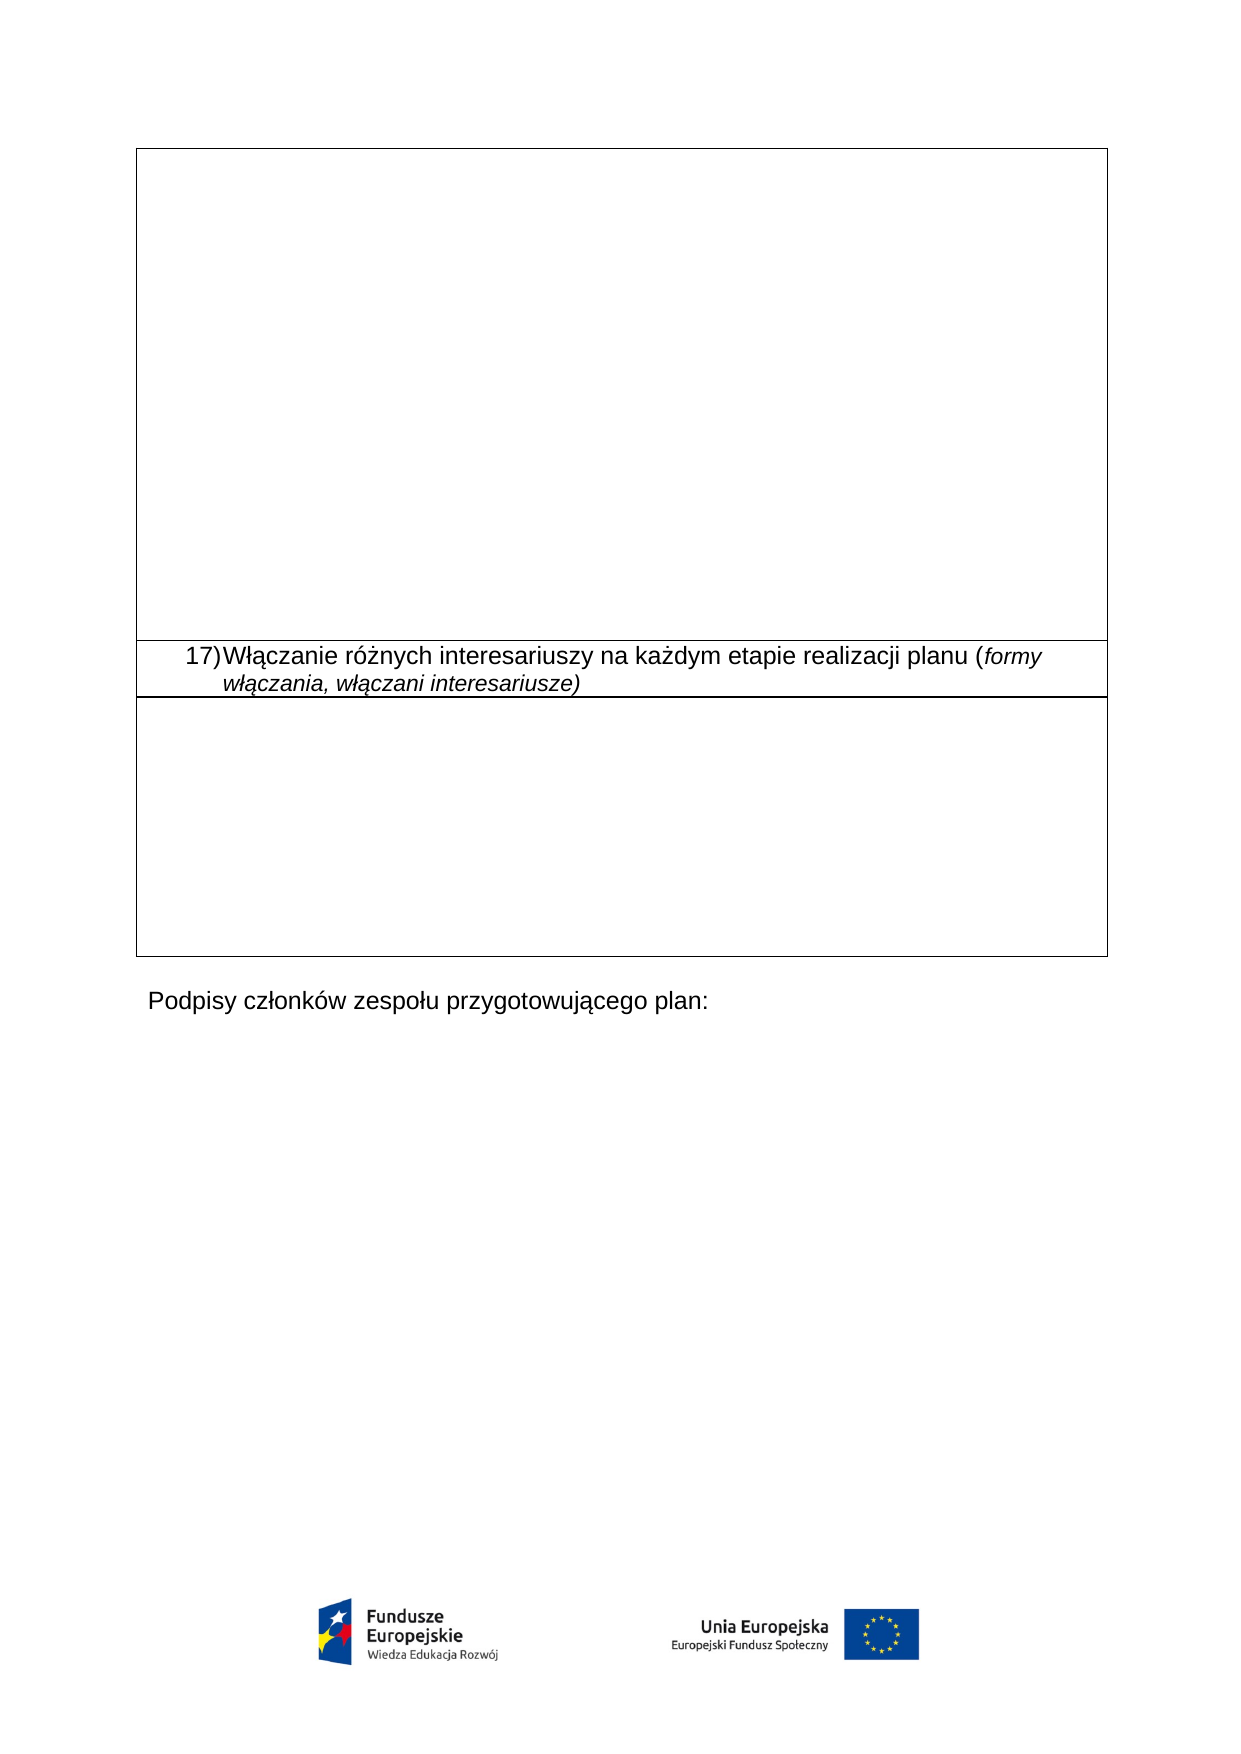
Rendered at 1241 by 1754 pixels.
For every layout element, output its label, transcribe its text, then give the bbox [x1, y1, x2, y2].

picture [302, 1581, 939, 1681]
table_cell [137, 149, 1107, 640]
table_cell Włączanie różnych interesariuszy na każdym etapie realizacji planu (formy włączania, włączani interesariusze) [137, 641, 1107, 696]
table_cell [137, 698, 1107, 956]
text Podpisy członków zespołu przygotowującego plan: [148, 986, 1093, 1015]
